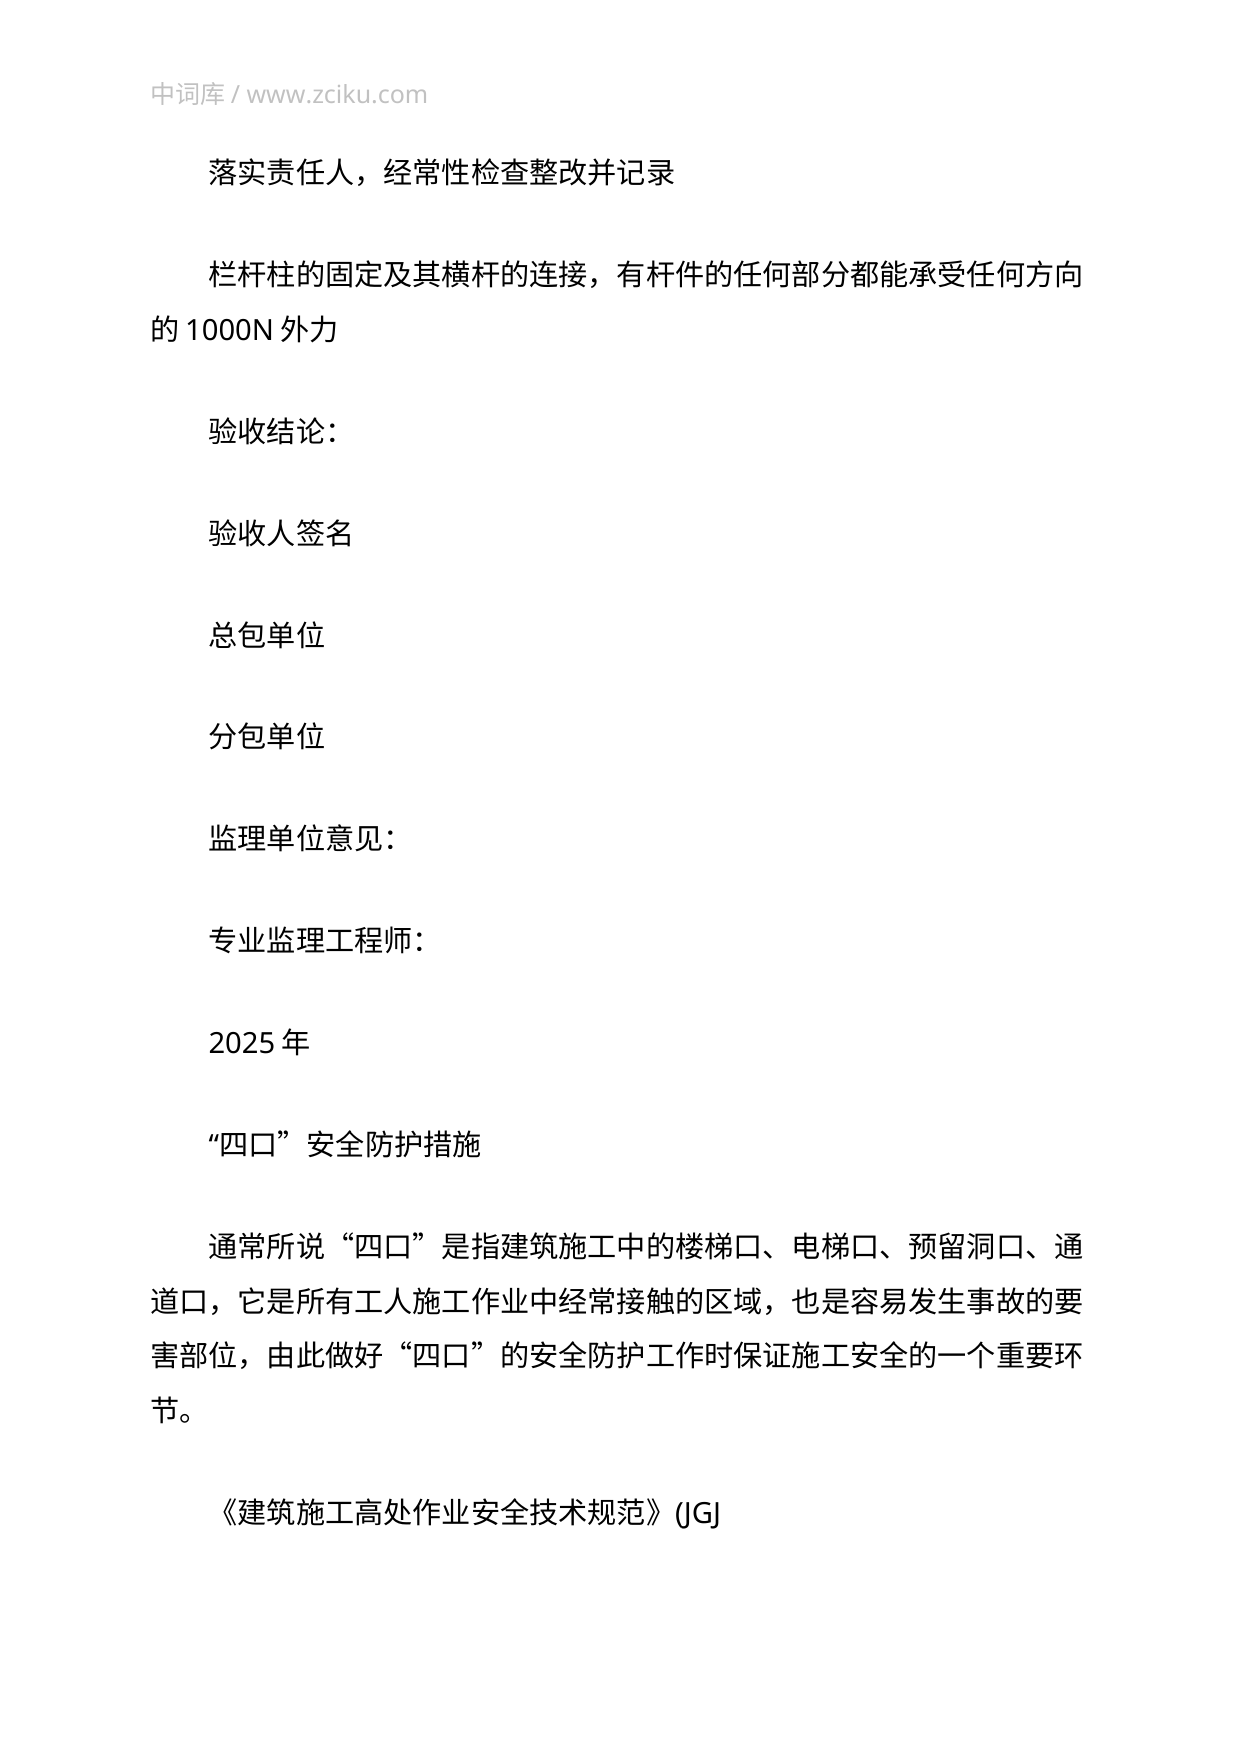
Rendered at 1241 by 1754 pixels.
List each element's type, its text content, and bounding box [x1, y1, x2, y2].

text 专业监理工程师： [150, 917, 1090, 960]
text 栏杆柱的固定及其横杆的连接，有杆件的任何部分都能承受任何方向的1000N外力 [150, 252, 1090, 349]
text 落实责任人，经常性检查整改并记录 [150, 150, 1090, 192]
text 通常所说“四口”是指建筑施工中的楼梯口、电梯口、预留洞口、通道口，它是所有工人施工作业中经常接触的区域，也是容易发生事故的要害部位，由此做好“四口”的安全防护工作时保证施工安全的一个重要环节。 [150, 1223, 1090, 1430]
text 《建筑施工高处作业安全技术规范》(JGJ [150, 1490, 1090, 1532]
text 验收结论： [150, 409, 1090, 451]
text 分包单位 [150, 714, 1090, 756]
text “四口”安全防护措施 [150, 1121, 1090, 1164]
text 2025年 [150, 1019, 1090, 1062]
text 监理单位意见： [150, 816, 1090, 858]
text 验收人签名 [150, 510, 1090, 553]
text 总包单位 [150, 612, 1090, 654]
